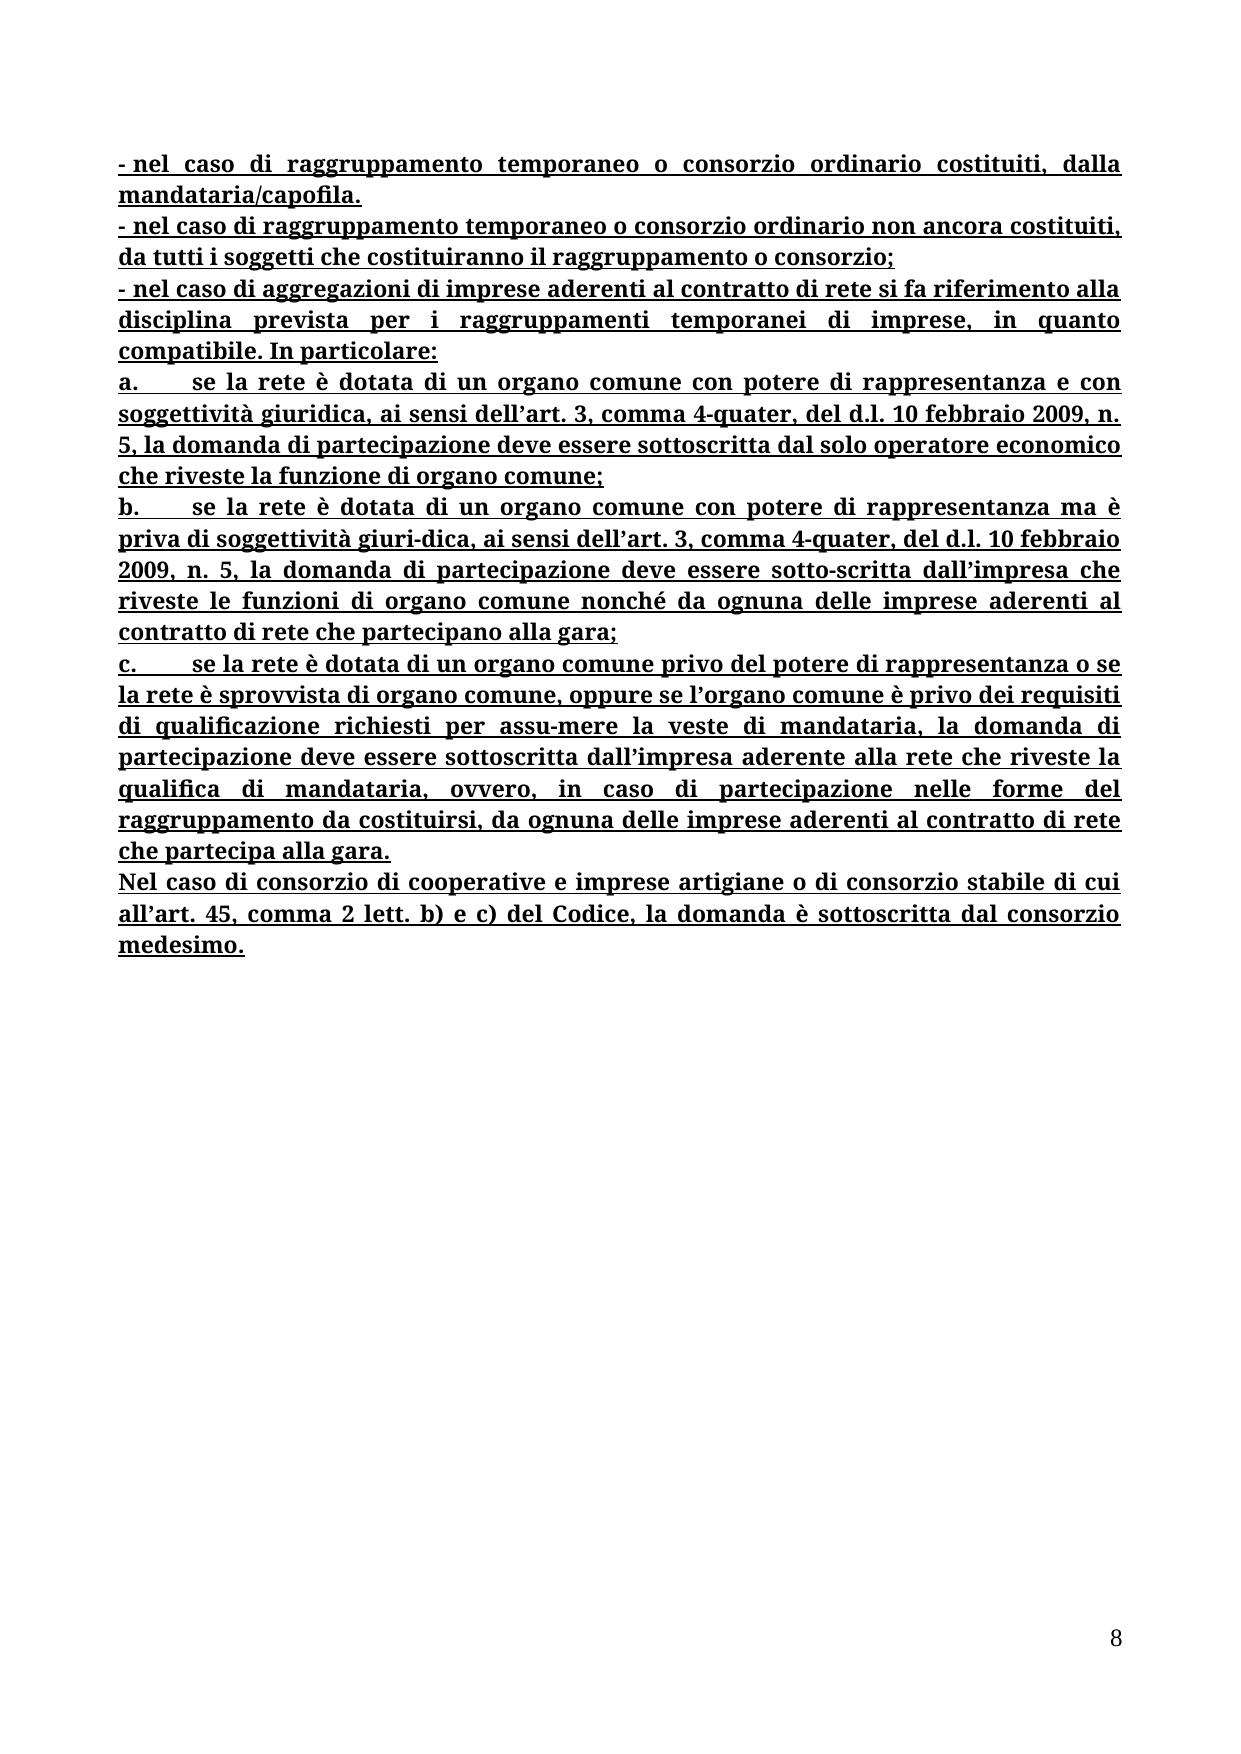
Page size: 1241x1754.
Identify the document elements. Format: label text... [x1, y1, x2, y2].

text c. se la rete è dotata di un organo comune privo del potere di rappresentanza o se la rete è sprovvista di organo comune, oppure se l’organo comune è privo dei requisiti di qualificazione richiesti per assu-mere la veste di mandataria, la domanda di partecipazione deve essere sottoscritta dall’impresa aderente alla rete che riveste la qualifica di mandataria, ovvero, in caso di partecipazione nelle forme del raggruppamento da costituirsi, da ognuna delle imprese aderenti al contratto di rete che partecipa alla gara. [118, 707, 1122, 768]
text - nel caso di aggregazioni di imprese aderenti al contratto di rete si fa riferimento alla disciplina prevista per i raggruppamenti temporanei di imprese, in quanto compatibile. In particolare: [118, 273, 1122, 366]
text - nel caso di raggruppamento temporaneo o consorzio ordinario non ancora costituiti, da tutti i soggetti che costituiranno il raggruppamento o consorzio; [118, 238, 1122, 273]
text b. se la rete è dotata di un organo comune con potere di rappresentanza ma è priva di soggettività giuri-dica, ai sensi dell’art. 3, comma 4-quater, del d.l. 10 febbraio 2009, n. 5, la domanda di partecipazione deve essere sotto-scritta dall’impresa che riveste le funzioni di organo comune nonché da ognuna delle imprese aderenti al contratto di rete che partecipano alla gara; [118, 491, 1122, 611]
text Nel caso di consorzio di cooperative e imprese artigiane o di consorzio stabile di cui all’art. 45, comma 2 lett. b) e c) del Codice, la domanda è sottoscritta dal consorzio medesimo. [118, 866, 1122, 960]
text - nel caso di raggruppamento temporaneo o consorzio ordinario costituiti, dalla mandataria/capofila. [118, 176, 1122, 210]
text - nel caso di raggruppamento temporaneo o consorzio ordinario non ancora costituiti, da tutti i soggetti che costituiranno il raggruppamento o consorzio; [118, 210, 1122, 236]
text a. se la rete è dotata di un organo comune con potere di rappresentanza e con soggettività giuridica, ai sensi dell’art. 3, comma 4-quater, del d.l. 10 febbraio 2009, n. 5, la domanda di partecipazione deve essere sottoscritta dal solo operatore economico che riveste la funzione di organo comune; [118, 366, 1122, 393]
text a. se la rete è dotata di un organo comune con potere di rappresentanza e con soggettività giuridica, ai sensi dell’art. 3, comma 4-quater, del d.l. 10 febbraio 2009, n. 5, la domanda di partecipazione deve essere sottoscritta dal solo operatore economico che riveste la funzione di organo comune; [118, 394, 1122, 455]
text b. se la rete è dotata di un organo comune con potere di rappresentanza ma è priva di soggettività giuri-dica, ai sensi dell’art. 3, comma 4-quater, del d.l. 10 febbraio 2009, n. 5, la domanda di partecipazione deve essere sotto-scritta dall’impresa che riveste le funzioni di organo comune nonché da ognuna delle imprese aderenti al contratto di rete che partecipano alla gara; [118, 613, 1122, 648]
text a. se la rete è dotata di un organo comune con potere di rappresentanza e con soggettività giuridica, ai sensi dell’art. 3, comma 4-quater, del d.l. 10 febbraio 2009, n. 5, la domanda di partecipazione deve essere sottoscritta dal solo operatore economico che riveste la funzione di organo comune; [118, 457, 1122, 491]
text c. se la rete è dotata di un organo comune privo del potere di rappresentanza o se la rete è sprovvista di organo comune, oppure se l’organo comune è privo dei requisiti di qualificazione richiesti per assu-mere la veste di mandataria, la domanda di partecipazione deve essere sottoscritta dall’impresa aderente alla rete che riveste la qualifica di mandataria, ovvero, in caso di partecipazione nelle forme del raggruppamento da costituirsi, da ognuna delle imprese aderenti al contratto di rete che partecipa alla gara. [118, 832, 1122, 866]
text - nel caso di raggruppamento temporaneo o consorzio ordinario costituiti, dalla mandataria/capofila. [118, 148, 1122, 174]
